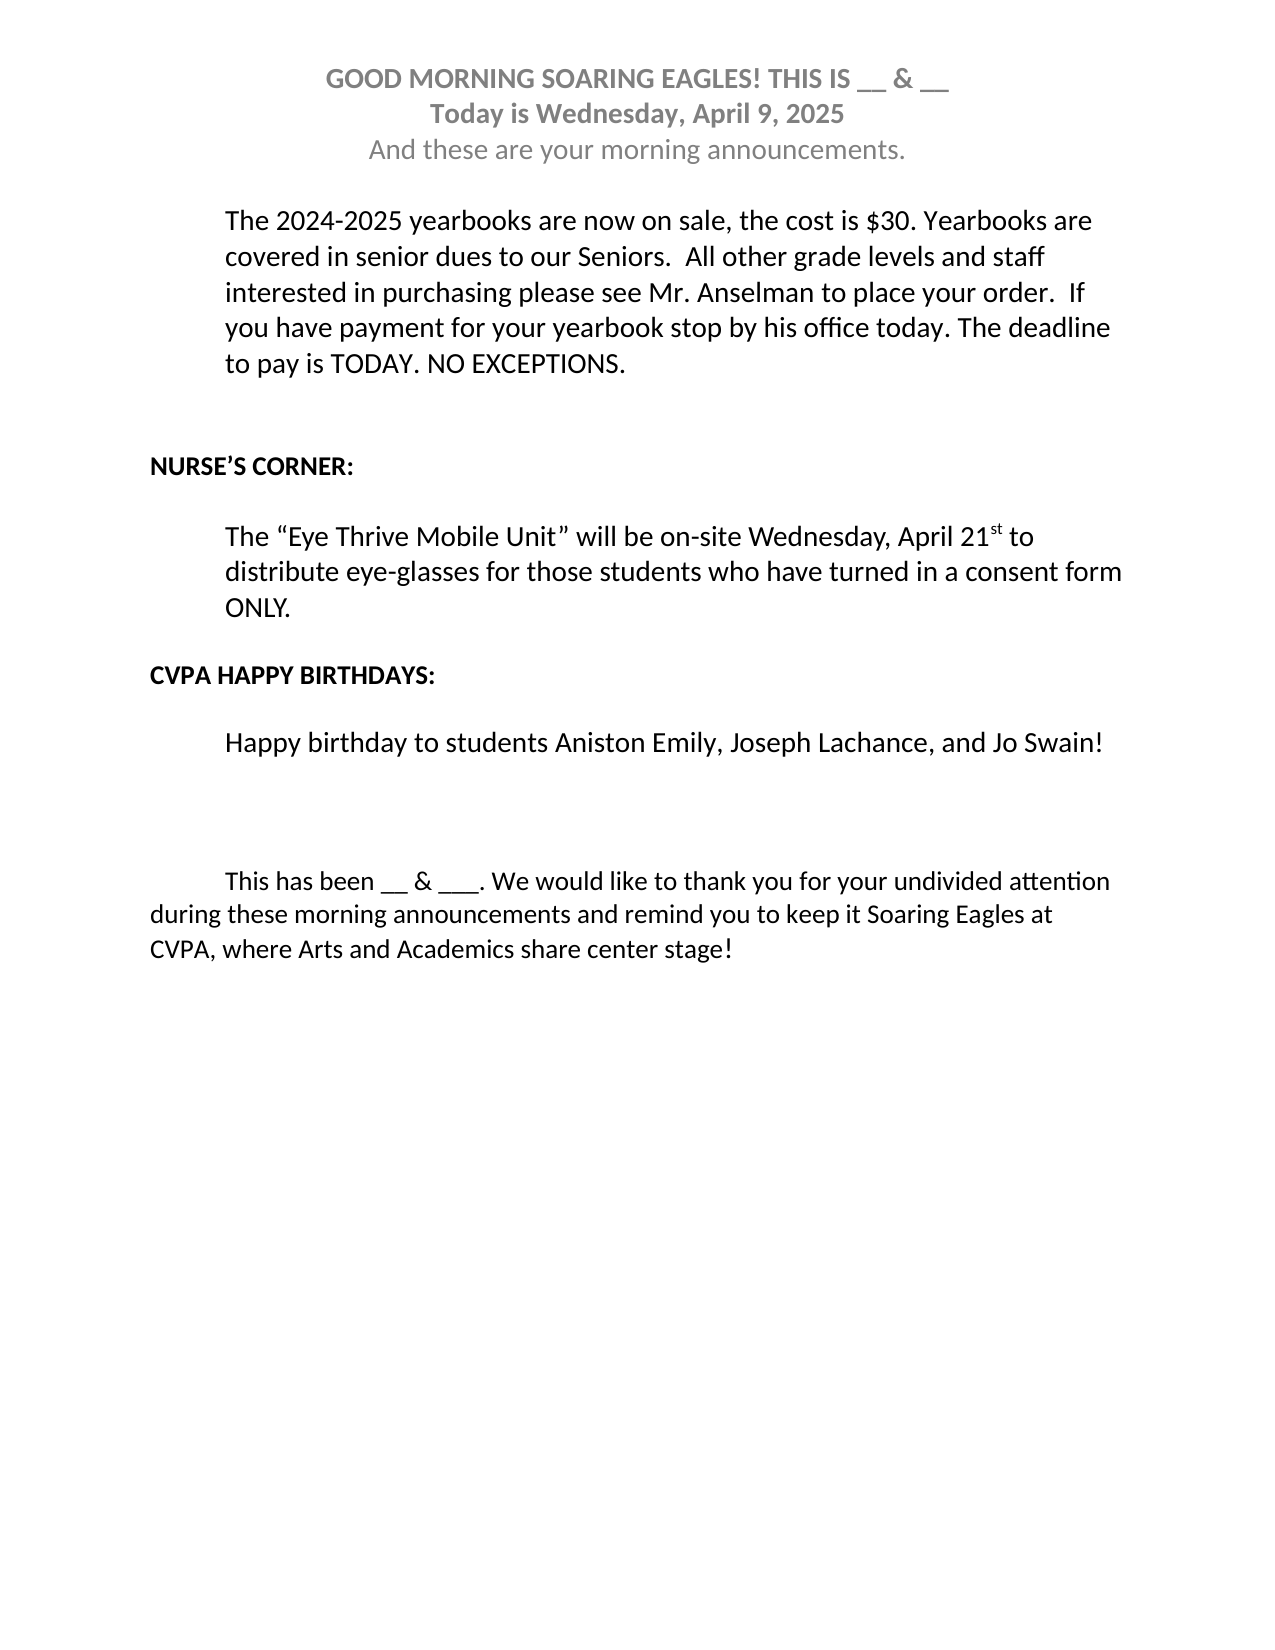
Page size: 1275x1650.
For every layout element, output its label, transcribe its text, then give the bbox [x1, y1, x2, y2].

text This has been __ & ___. We would like to thank you for your undivided attention during these morning announcements and remind you to keep it Soaring Eagles at CVPA, where Arts and Academics share center stage! [150, 864, 1125, 965]
text NURSE’S CORNER: [150, 449, 1125, 482]
text The “Eye Thrive Mobile Unit” will be on-site Wednesday, April 21st to distribute eye-glasses for those students who have turned in a consent form ONLY. [225, 518, 1125, 625]
text Happy birthday to students Aniston Emily, Joseph Lachance, and Jo Swain! [225, 724, 1125, 759]
text CVPA HAPPY BIRTHDAYS: [150, 658, 1125, 691]
text The 2024-2025 yearbooks are now on sale, the cost is $30. Yearbooks are covered in senior dues to our Seniors. All other grade levels and staff interested in purchasing please see Mr. Anselman to place your order. If you have payment for your yearbook stop by his office today. The deadline to pay is TODAY. NO EXCEPTIONS. [225, 202, 1125, 381]
